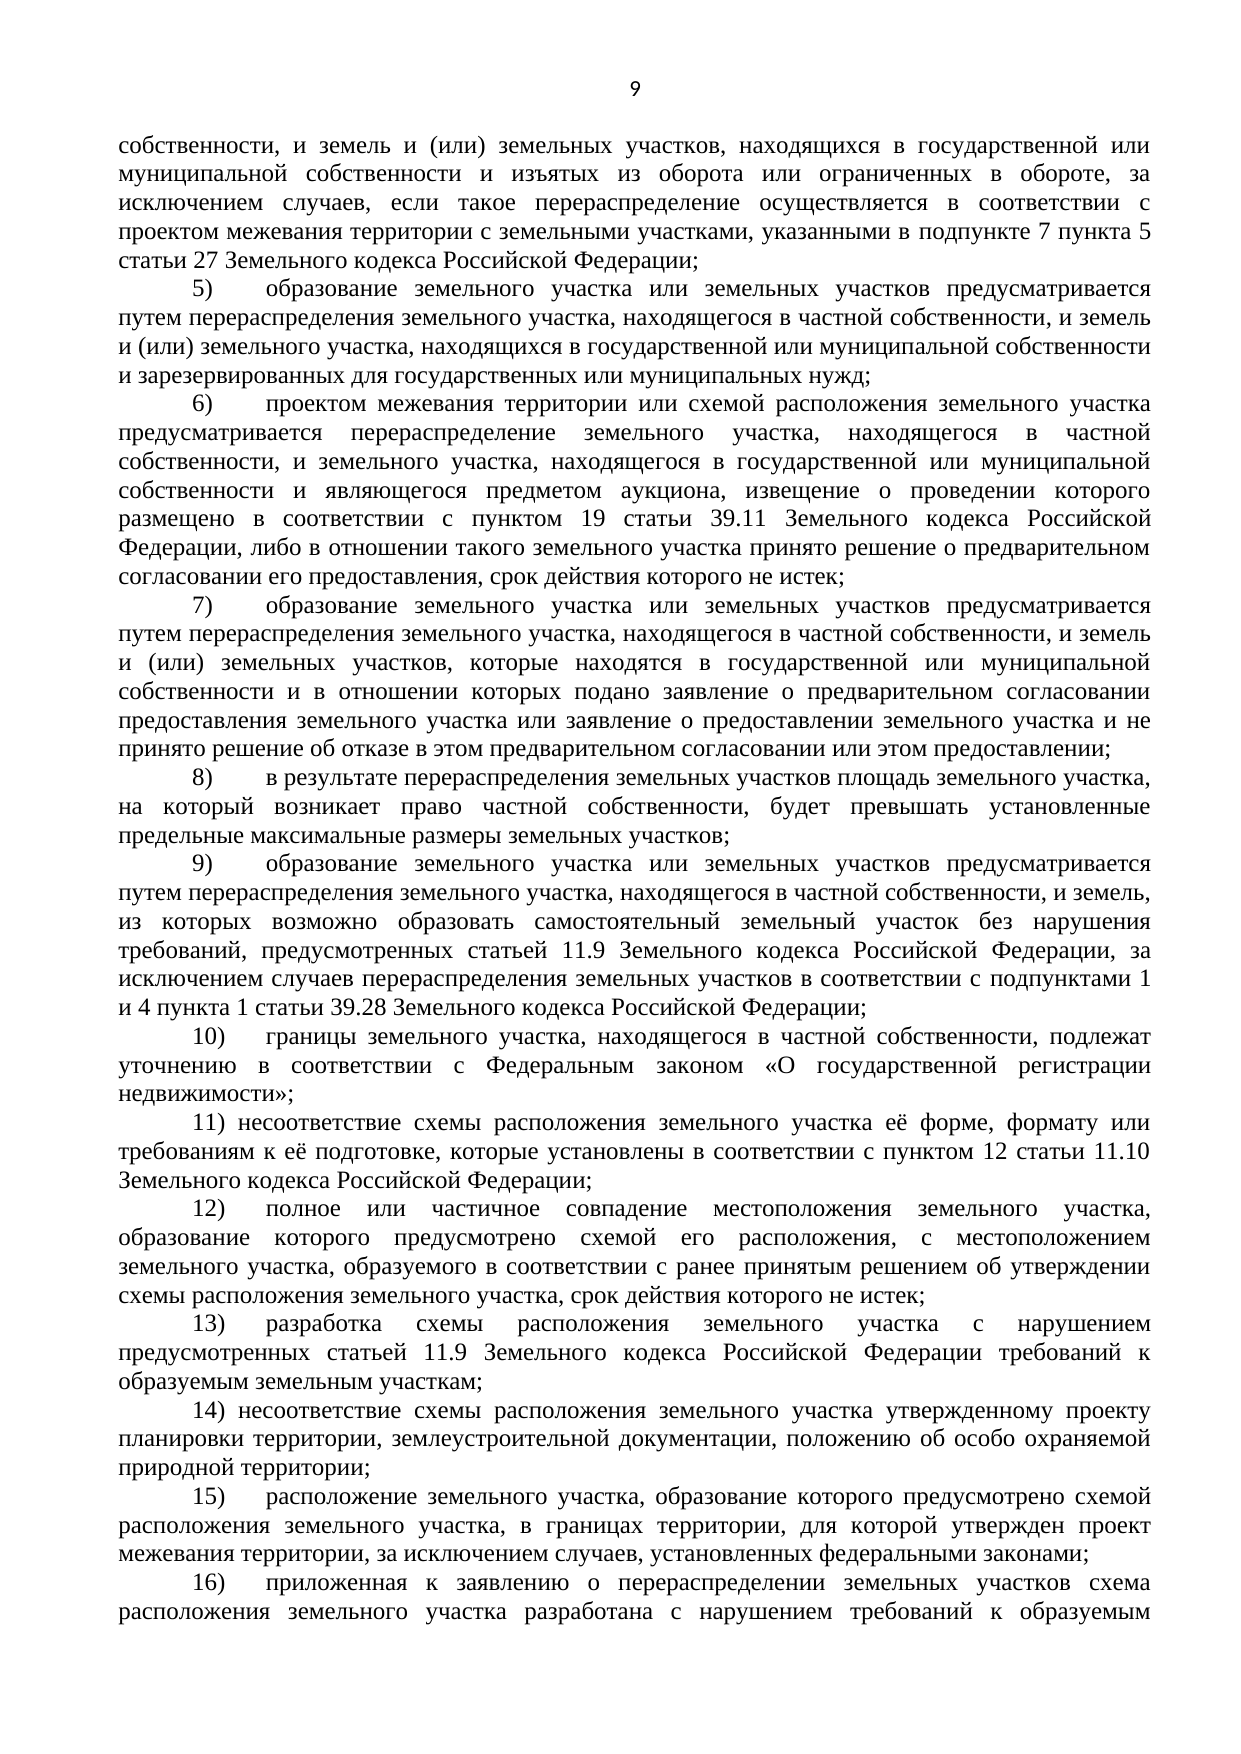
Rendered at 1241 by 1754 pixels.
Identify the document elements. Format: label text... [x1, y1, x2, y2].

text 11) несоответствие схемы расположения земельного участка её форме, формату или требованиям к её подготовке, которые установлены в соответствии с пунктом 12 статьи 11.10 Земельного кодекса Российской Федерации; [118, 1107, 1152, 1193]
text 10) границы земельного участка, находящегося в частной собственности, подлежат уточнению в соответствии с Федеральным законом «О государственной регистрации недвижимости»; [118, 1021, 1152, 1107]
text 14) несоответствие схемы расположения земельного участка утвержденному проекту планировки территории, землеустроительной документации, положению об особо охраняемой природной территории; [118, 1395, 1152, 1481]
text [118, 1567, 1152, 1625]
text 13) разработка схемы расположения земельного участка с нарушением предусмотренных статьей 11.9 Земельного кодекса Российской Федерации требований к образуемым земельным участкам; [118, 1308, 1152, 1395]
text 15) расположение земельного участка, образование которого предусмотрено схемой расположения земельного участка, в границах территории, для которой утвержден проект межевания территории, за исключением случаев, установленных федеральными законами; [118, 1481, 1152, 1567]
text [118, 130, 1152, 273]
text 7) образование земельного участка или земельных участков предусматривается путем перераспределения земельного участка, находящегося в частной собственности, и земель и (или) земельных участков, которые находятся в государственной или муниципальной собственности и в отношении которых подано заявление о предварительном согласовании предоставления земельного участка или заявление о предоставлении земельного участка и не принято решение об отказе в этом предварительном согласовании или этом предоставлении; [118, 590, 1152, 762]
text 5) образование земельного участка или земельных участков предусматривается путем перераспределения земельного участка, находящегося в частной собственности, и земель и (или) земельного участка, находящихся в государственной или муниципальной собственности и зарезервированных для государственных или муниципальных нужд; [118, 273, 1152, 388]
text 6) проектом межевания территории или схемой расположения земельного участка предусматривается перераспределение земельного участка, находящегося в частной собственности, и земельного участка, находящегося в государственной или муниципальной собственности и являющегося предметом аукциона, извещение о проведении которого размещено в соответствии с пунктом 19 статьи 39.11 Земельного кодекса Российской Федерации, либо в отношении такого земельного участка принято решение о предварительном согласовании его предоставления, срок действия которого не истек; [118, 388, 1152, 590]
text 8) в результате перераспределения земельных участков площадь земельного участка, на который возникает право частной собственности, будет превышать установленные предельные максимальные размеры земельных участков; [118, 762, 1152, 848]
text 9) образование земельного участка или земельных участков предусматривается путем перераспределения земельного участка, находящегося в частной собственности, и земель, из которых возможно образовать самостоятельный земельный участок без нарушения требований, предусмотренных статьей 11.9 Земельного кодекса Российской Федерации, за исключением случаев перераспределения земельных участков в соответствии с подпунктами 1 и 4 пункта 1 статьи 39.28 Земельного кодекса Российской Федерации; [118, 848, 1152, 1021]
text 12) полное или частичное совпадение местоположения земельного участка, образование которого предусмотрено схемой его расположения, с местоположением земельного участка, образуемого в соответствии с ранее принятым решением об утверждении схемы расположения земельного участка, срок действия которого не истек; [118, 1193, 1152, 1308]
